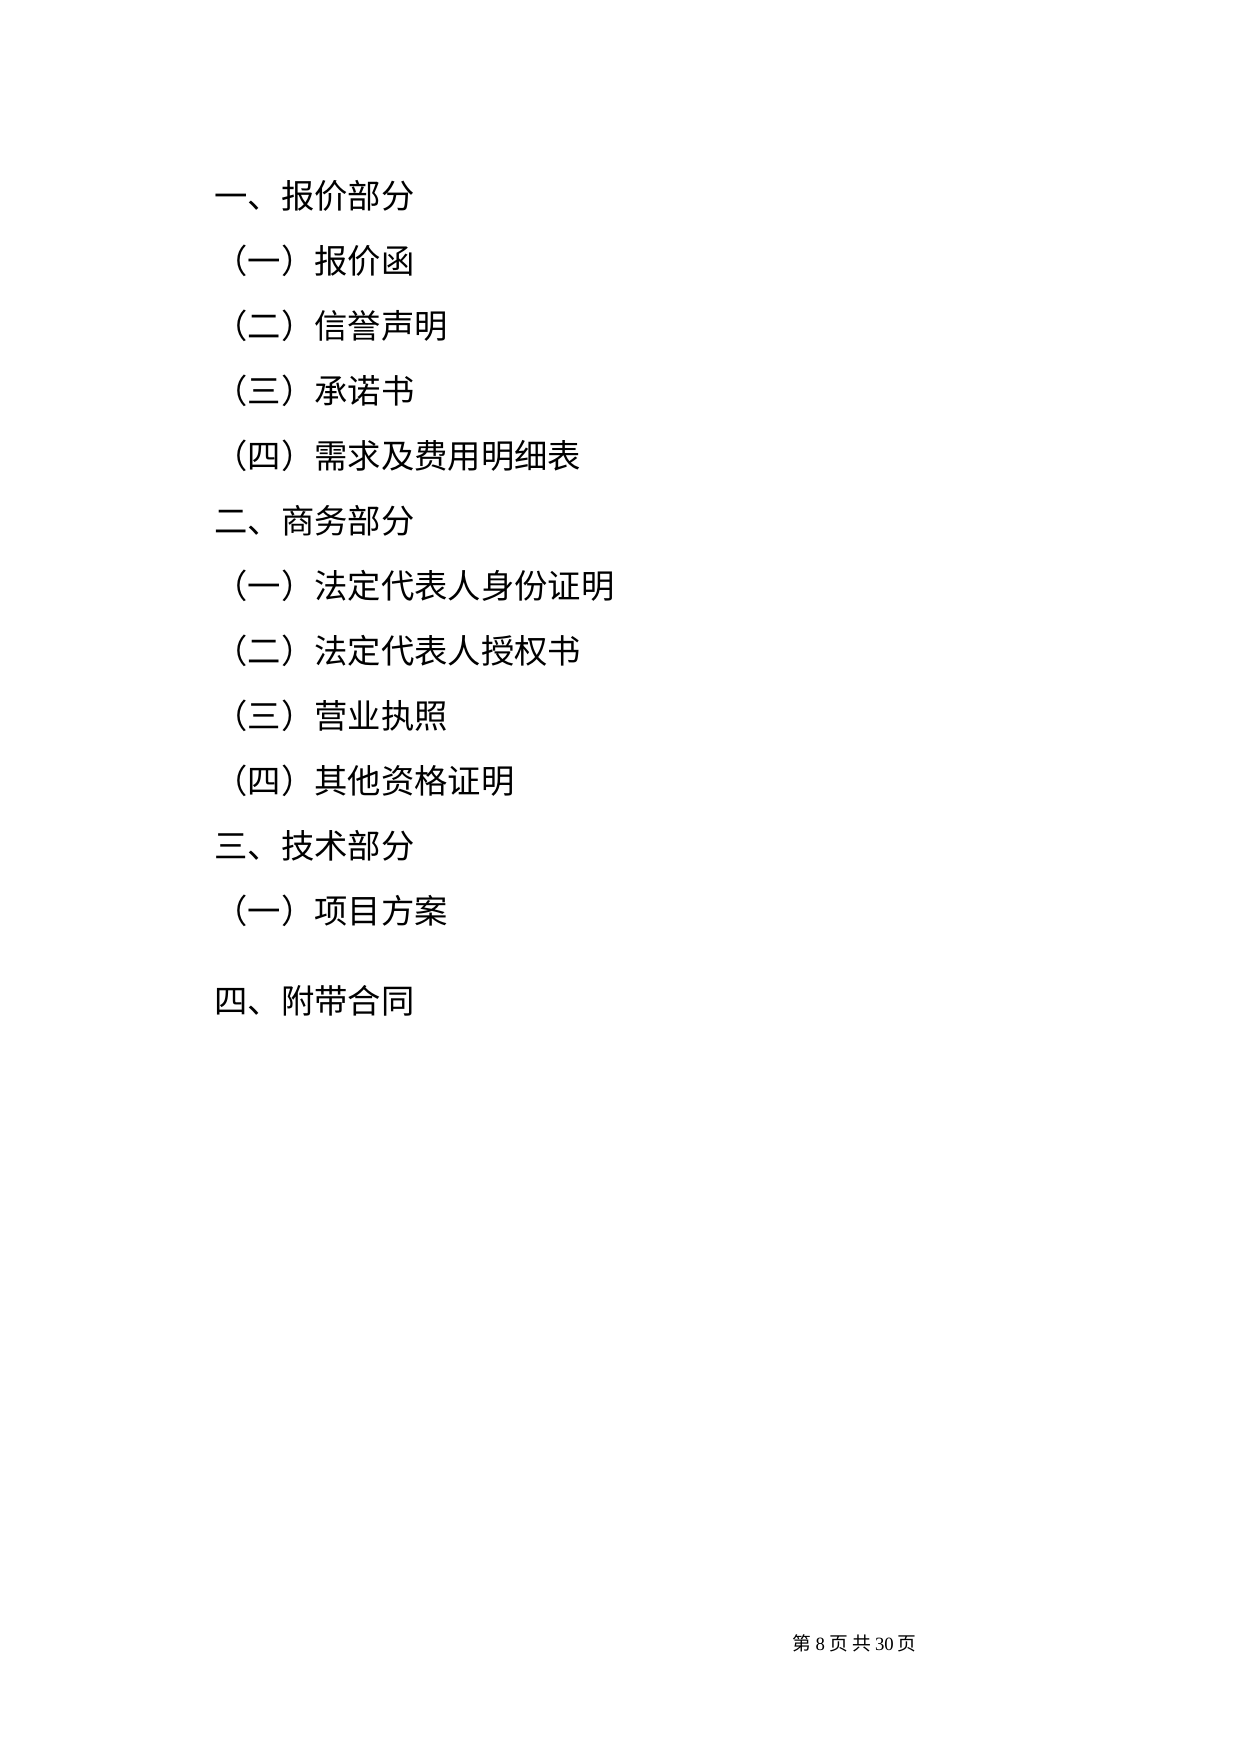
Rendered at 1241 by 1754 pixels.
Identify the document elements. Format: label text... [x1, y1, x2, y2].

text 一、报价部分 [148, 162, 1093, 227]
text （一）项目方案 [148, 877, 1093, 942]
text （一）法定代表人身份证明 [148, 552, 1093, 617]
text 二、商务部分 [148, 487, 1093, 552]
text （三）承诺书 [148, 357, 1093, 422]
text （三）营业执照 [148, 682, 1093, 747]
text 三、技术部分 [148, 812, 1093, 877]
text （一）报价函 [148, 227, 1093, 292]
text （四）其他资格证明 [148, 747, 1093, 812]
text （四）需求及费用明细表 [148, 422, 1093, 487]
text （二）信誉声明 [148, 292, 1093, 357]
title 四、附带合同 [148, 967, 1093, 1032]
text （二）法定代表人授权书 [148, 617, 1093, 682]
